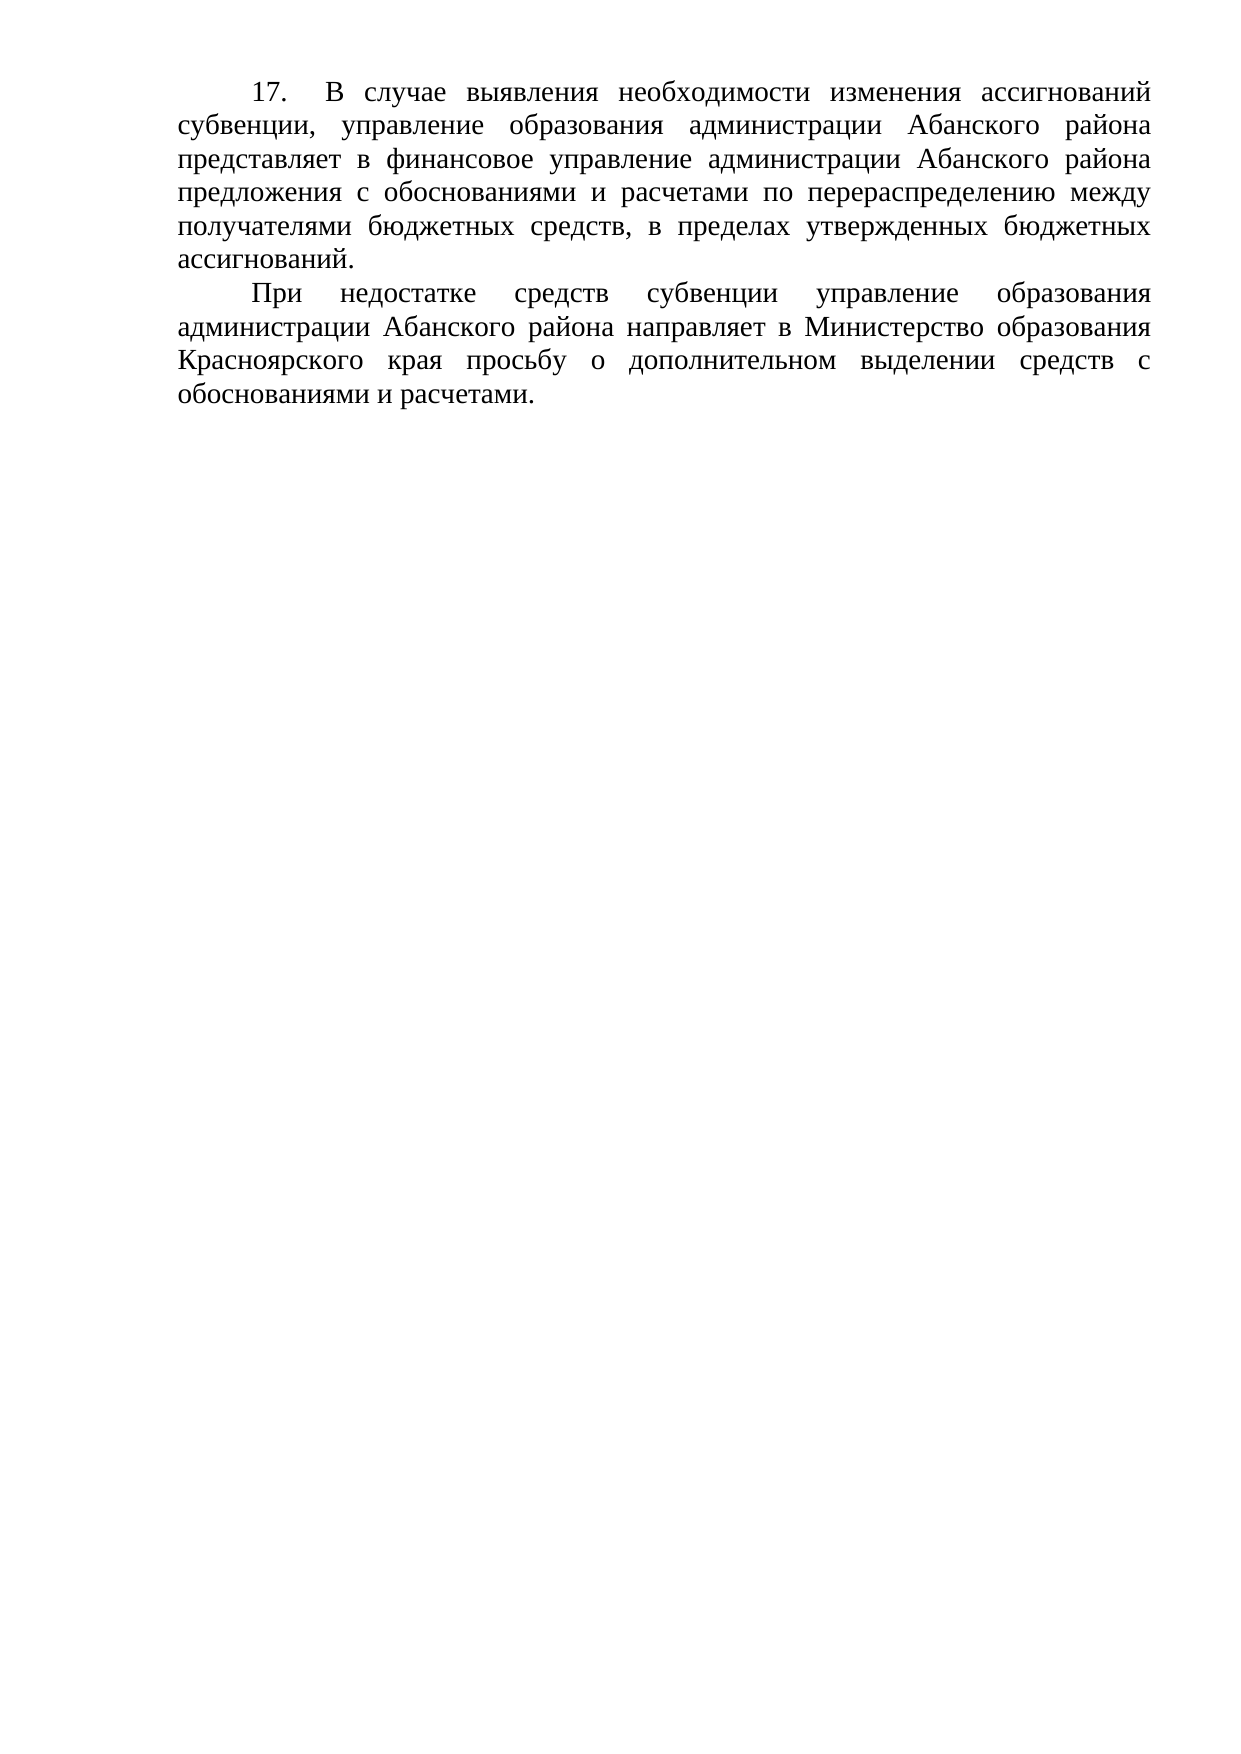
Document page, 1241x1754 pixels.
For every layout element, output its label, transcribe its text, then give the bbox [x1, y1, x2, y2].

text При недостатке средств субвенции управление образования администрации Абанского района направляет в Министерство образования Красноярского края просьбу о дополнительном выделении средств с обоснованиями и расчетами. [177, 275, 1152, 409]
text 17. В случае выявления необходимости изменения ассигнований субвенции, управление образования администрации Абанского района представляет в финансовое управление администрации Абанского района предложения с обоснованиями и расчетами по перераспределению между получателями бюджетных средств, в пределах утвержденных бюджетных ассигнований. [177, 74, 1152, 275]
